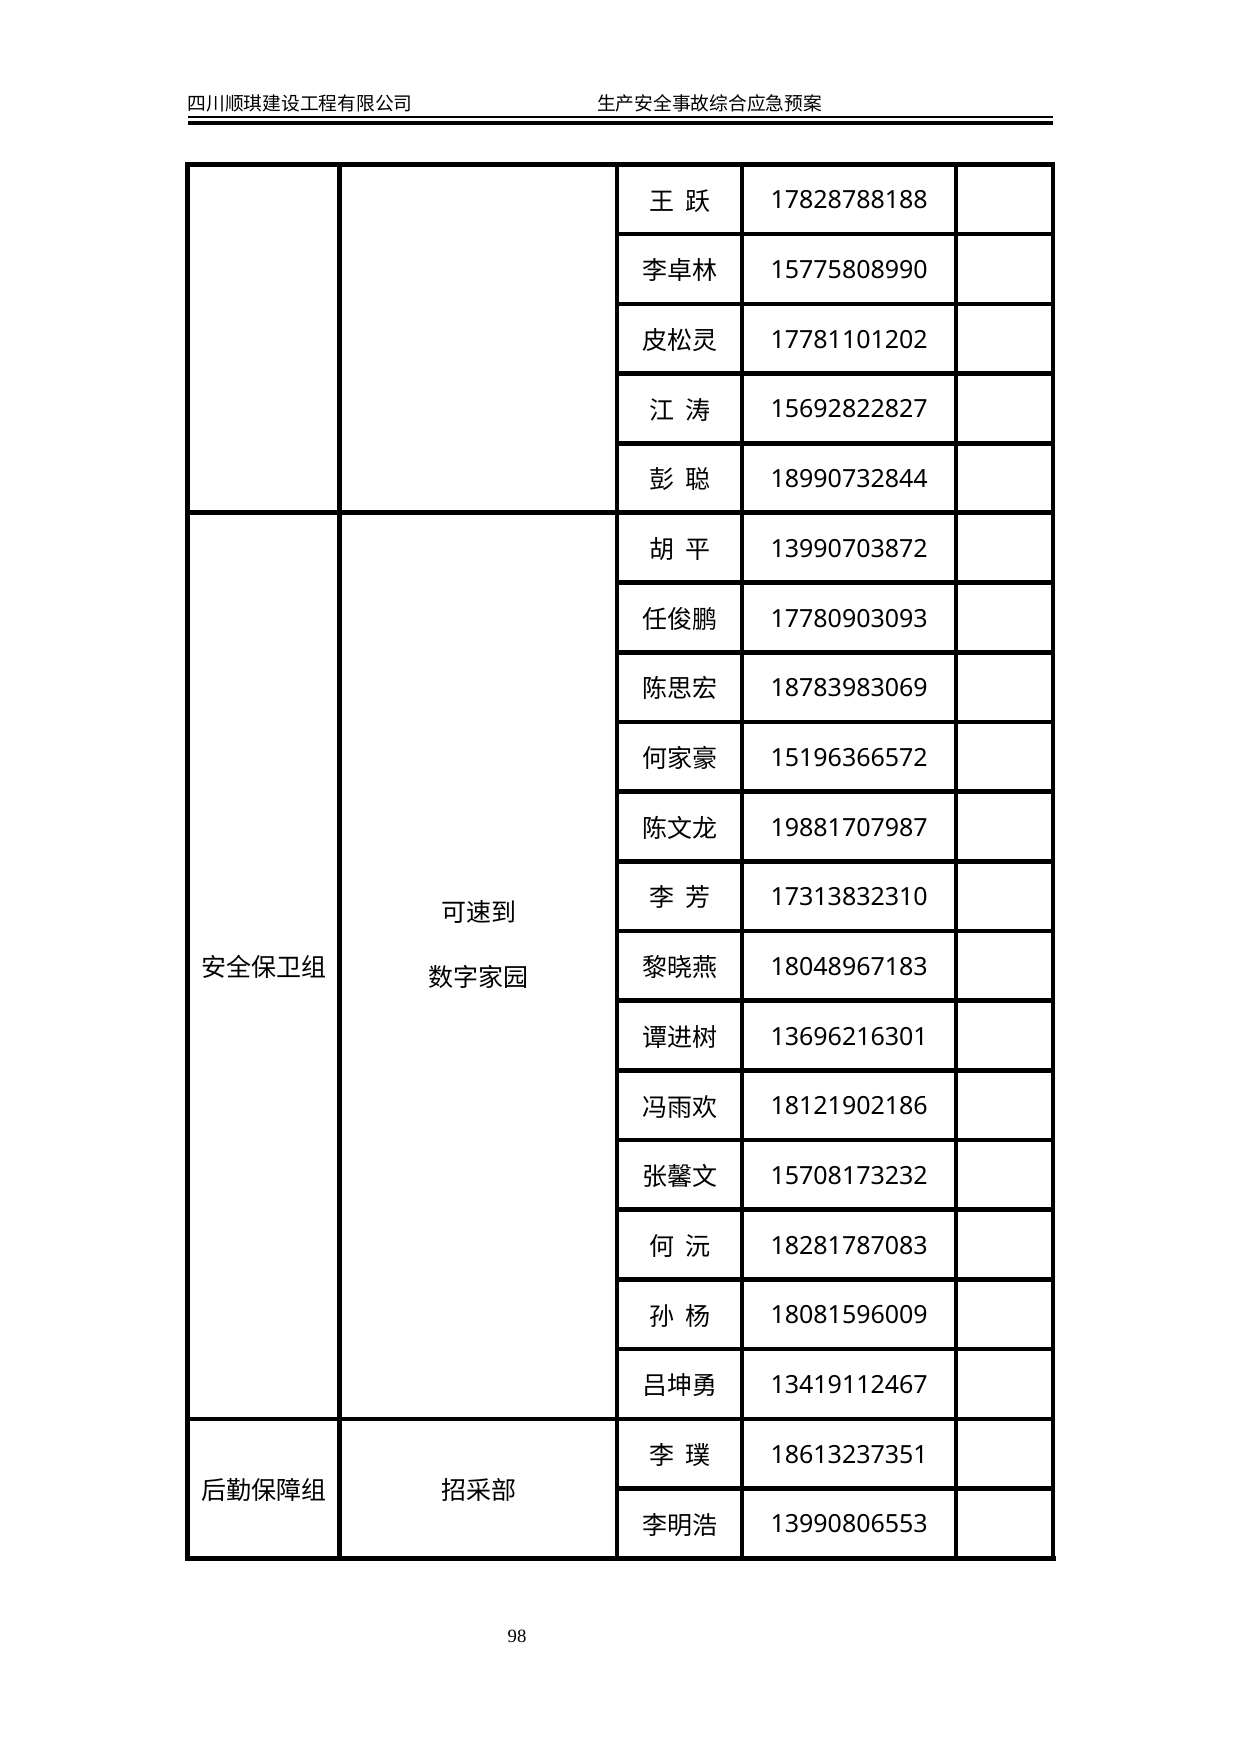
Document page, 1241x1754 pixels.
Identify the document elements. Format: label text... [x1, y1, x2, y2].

table_cell 可速到 数字家园 [342, 515, 615, 1416]
table_cell [958, 585, 1051, 650]
table_cell 李 芳 [619, 864, 740, 928]
table_cell 李卓林 [619, 236, 740, 301]
table_cell 何家豪 [619, 724, 740, 789]
table_cell 18281787083 [744, 1212, 954, 1277]
table_cell 李明浩 [619, 1491, 740, 1556]
table_cell [958, 1212, 1051, 1277]
table_cell 18081596009 [744, 1282, 954, 1347]
table_cell 18990732844 [744, 446, 954, 510]
table_cell [958, 655, 1051, 719]
table_cell 15196366572 [744, 724, 954, 789]
table_cell 李 璞 [619, 1421, 740, 1486]
table_cell 13419112467 [744, 1351, 954, 1416]
table_cell 18048967183 [744, 933, 954, 998]
table_cell 任俊鹏 [619, 585, 740, 650]
table_cell 13990806553 [744, 1491, 954, 1556]
table_cell 17828788188 [744, 167, 954, 232]
table_cell 胡 平 [619, 515, 740, 580]
table_cell 何 沅 [619, 1212, 740, 1277]
table_cell 陈文龙 [619, 794, 740, 859]
table_cell 吕坤勇 [619, 1351, 740, 1416]
table_cell [958, 933, 1051, 998]
table_cell 张馨文 [619, 1142, 740, 1207]
table_cell [958, 724, 1051, 789]
table_cell [958, 376, 1051, 441]
table_cell 17780903093 [744, 585, 954, 650]
table_cell 后勤保障组 [190, 1421, 337, 1556]
table_cell [958, 1003, 1051, 1068]
table_cell 13696216301 [744, 1003, 954, 1068]
table_cell 王 跃 [619, 167, 740, 232]
table_cell 15775808990 [744, 236, 954, 301]
table_cell [958, 515, 1051, 580]
table_cell [958, 864, 1051, 928]
table_cell 17313832310 [744, 864, 954, 928]
table_cell 皮松灵 [619, 306, 740, 371]
table_cell [958, 794, 1051, 859]
table_cell 孙 杨 [619, 1282, 740, 1347]
table_cell [958, 1421, 1051, 1486]
table_cell 18121902186 [744, 1073, 954, 1138]
table_cell 彭 聪 [619, 446, 740, 510]
table_cell [958, 167, 1051, 232]
table_cell [958, 1073, 1051, 1138]
table_cell [958, 306, 1051, 371]
table_cell [958, 1491, 1051, 1556]
table_cell 陈思宏 [619, 655, 740, 719]
table_cell 冯雨欢 [619, 1073, 740, 1138]
table_cell [958, 1351, 1051, 1416]
table_cell 黎晓燕 [619, 933, 740, 998]
table_cell 15692822827 [744, 376, 954, 441]
table_cell [958, 236, 1051, 301]
table_cell 安全保卫组 [190, 515, 337, 1416]
table_cell 江 涛 [619, 376, 740, 441]
table_cell 15708173232 [744, 1142, 954, 1207]
table_cell 招采部 成本核算部 [342, 1421, 615, 1556]
table_cell [958, 1282, 1051, 1347]
table_cell 谭进树 [619, 1003, 740, 1068]
table_cell 17781101202 [744, 306, 954, 371]
table_cell [958, 1142, 1051, 1207]
table_cell 18613237351 [744, 1421, 954, 1486]
table_cell 19881707987 [744, 794, 954, 859]
table_cell 18783983069 [744, 655, 954, 719]
table_cell 13990703872 [744, 515, 954, 580]
table_cell [958, 446, 1051, 510]
